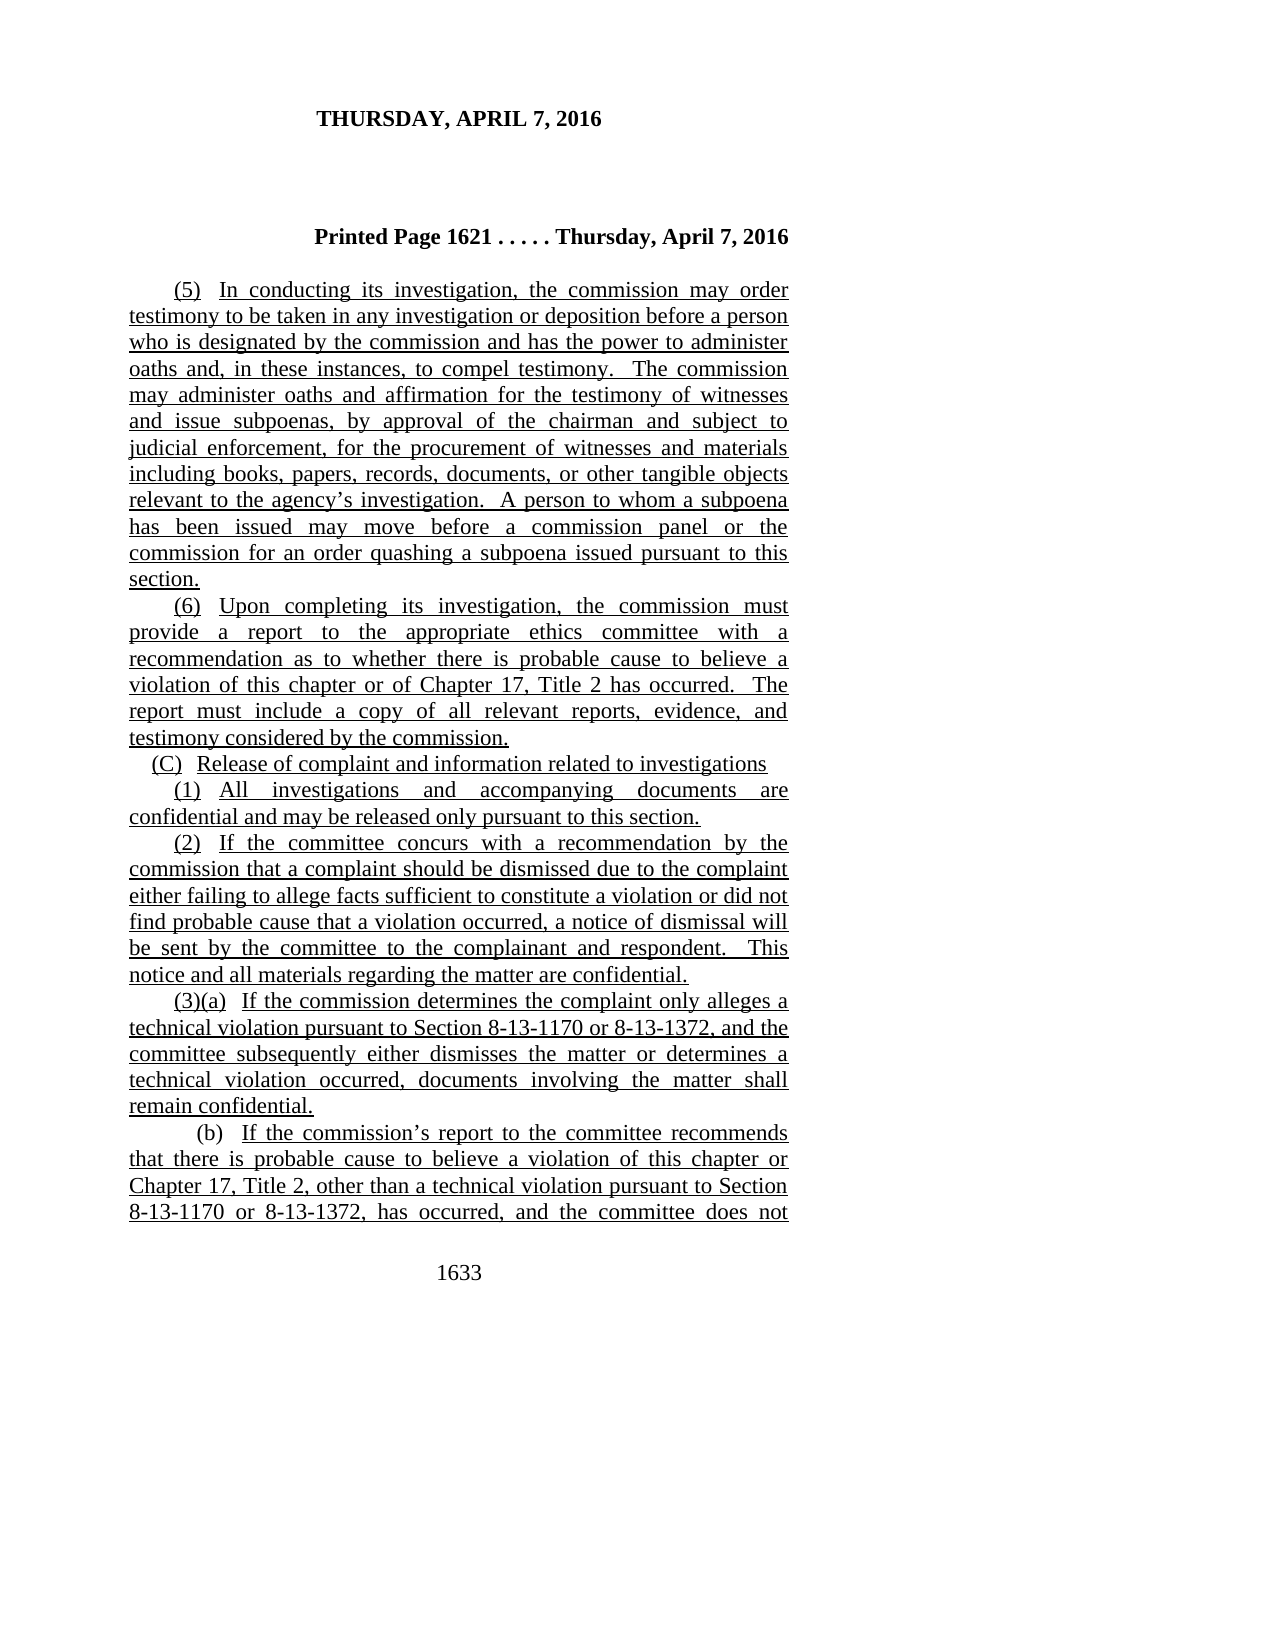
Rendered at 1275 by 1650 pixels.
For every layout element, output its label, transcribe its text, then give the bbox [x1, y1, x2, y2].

text Printed Page 1621 . . . . . Thursday, April 7, 2016 [129, 223, 789, 249]
text (1) All investigations and accompanying documents are confidential and may be released only pursuant to this section. [129, 776, 789, 829]
text (C) Release of complaint and information related to investigations [129, 750, 789, 776]
text (3)(a) If the commission determines the complaint only alleges a technical violation pursuant to Section 8-13-1170 or 8-13-1372, and the committee subsequently either dismisses the matter or determines a technical violation occurred, documents involving the matter shall remain confidential. [129, 1090, 789, 1119]
text (2) If the committee concurs with a recommendation by the commission that a complaint should be dismissed due to the complaint either failing to allege facts sufficient to constitute a violation or did not find probable cause that a violation occurred, a notice of dismissal will be sent by the committee to the complainant and respondent. This notice and all materials regarding the matter are confidential. [129, 829, 789, 878]
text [129, 1169, 789, 1221]
text (6) Upon completing its investigation, the commission must provide a report to the appropriate ethics committee with a recommendation as to whether there is probable cause to believe a violation of this chapter or of Chapter 17, Title 2 has occurred. The report must include a copy of all relevant reports, evidence, and testimony considered by the commission. [129, 592, 789, 641]
text (3)(a) If the commission determines the complaint only alleges a technical violation pursuant to Section 8-13-1170 or 8-13-1372, and the committee subsequently either dismisses the matter or determines a technical violation occurred, documents involving the matter shall remain confidential. [129, 987, 789, 1036]
text (6) Upon completing its investigation, the commission must provide a report to the appropriate ethics committee with a recommendation as to whether there is probable cause to believe a violation of this chapter or of Chapter 17, Title 2 has occurred. The report must include a copy of all relevant reports, evidence, and testimony considered by the commission. [129, 695, 789, 750]
